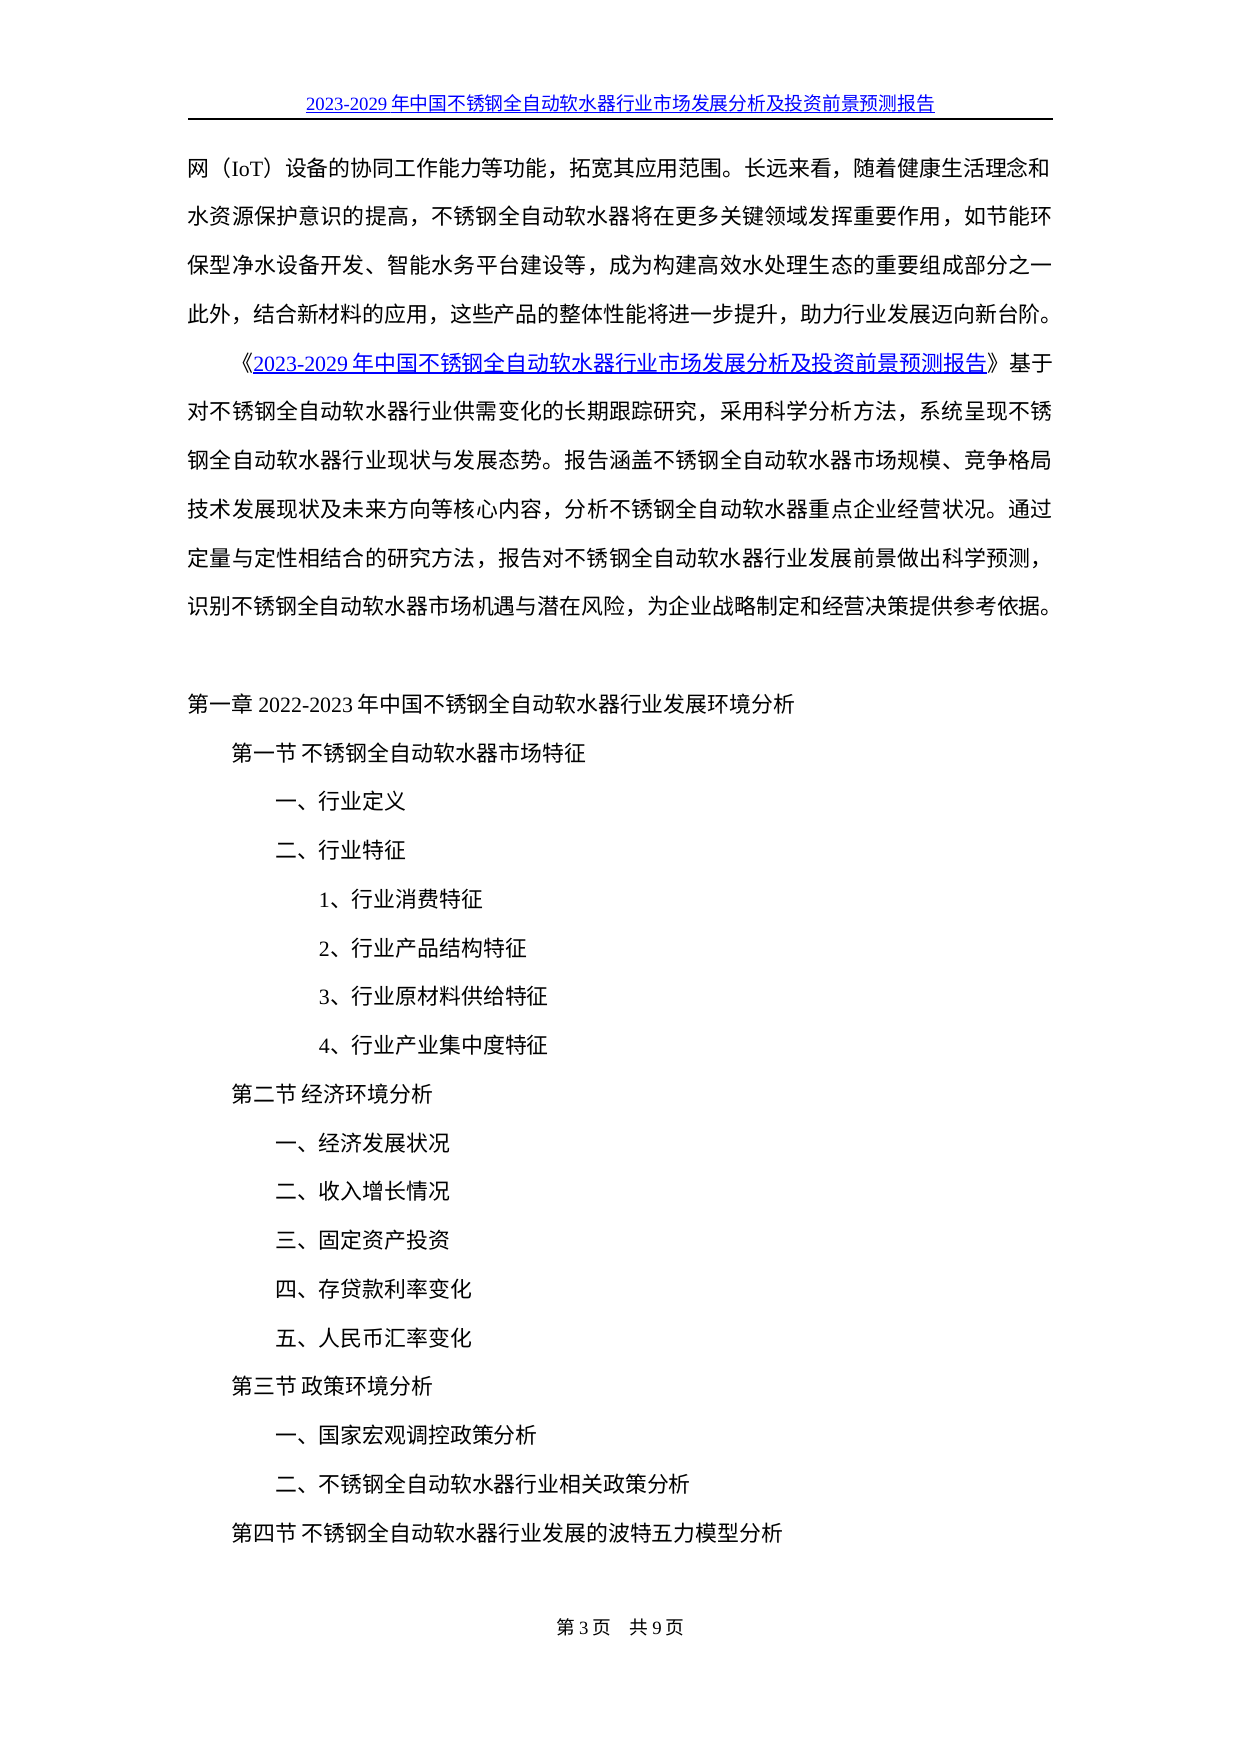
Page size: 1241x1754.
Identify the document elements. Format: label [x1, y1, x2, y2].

text [187, 150, 1053, 1548]
